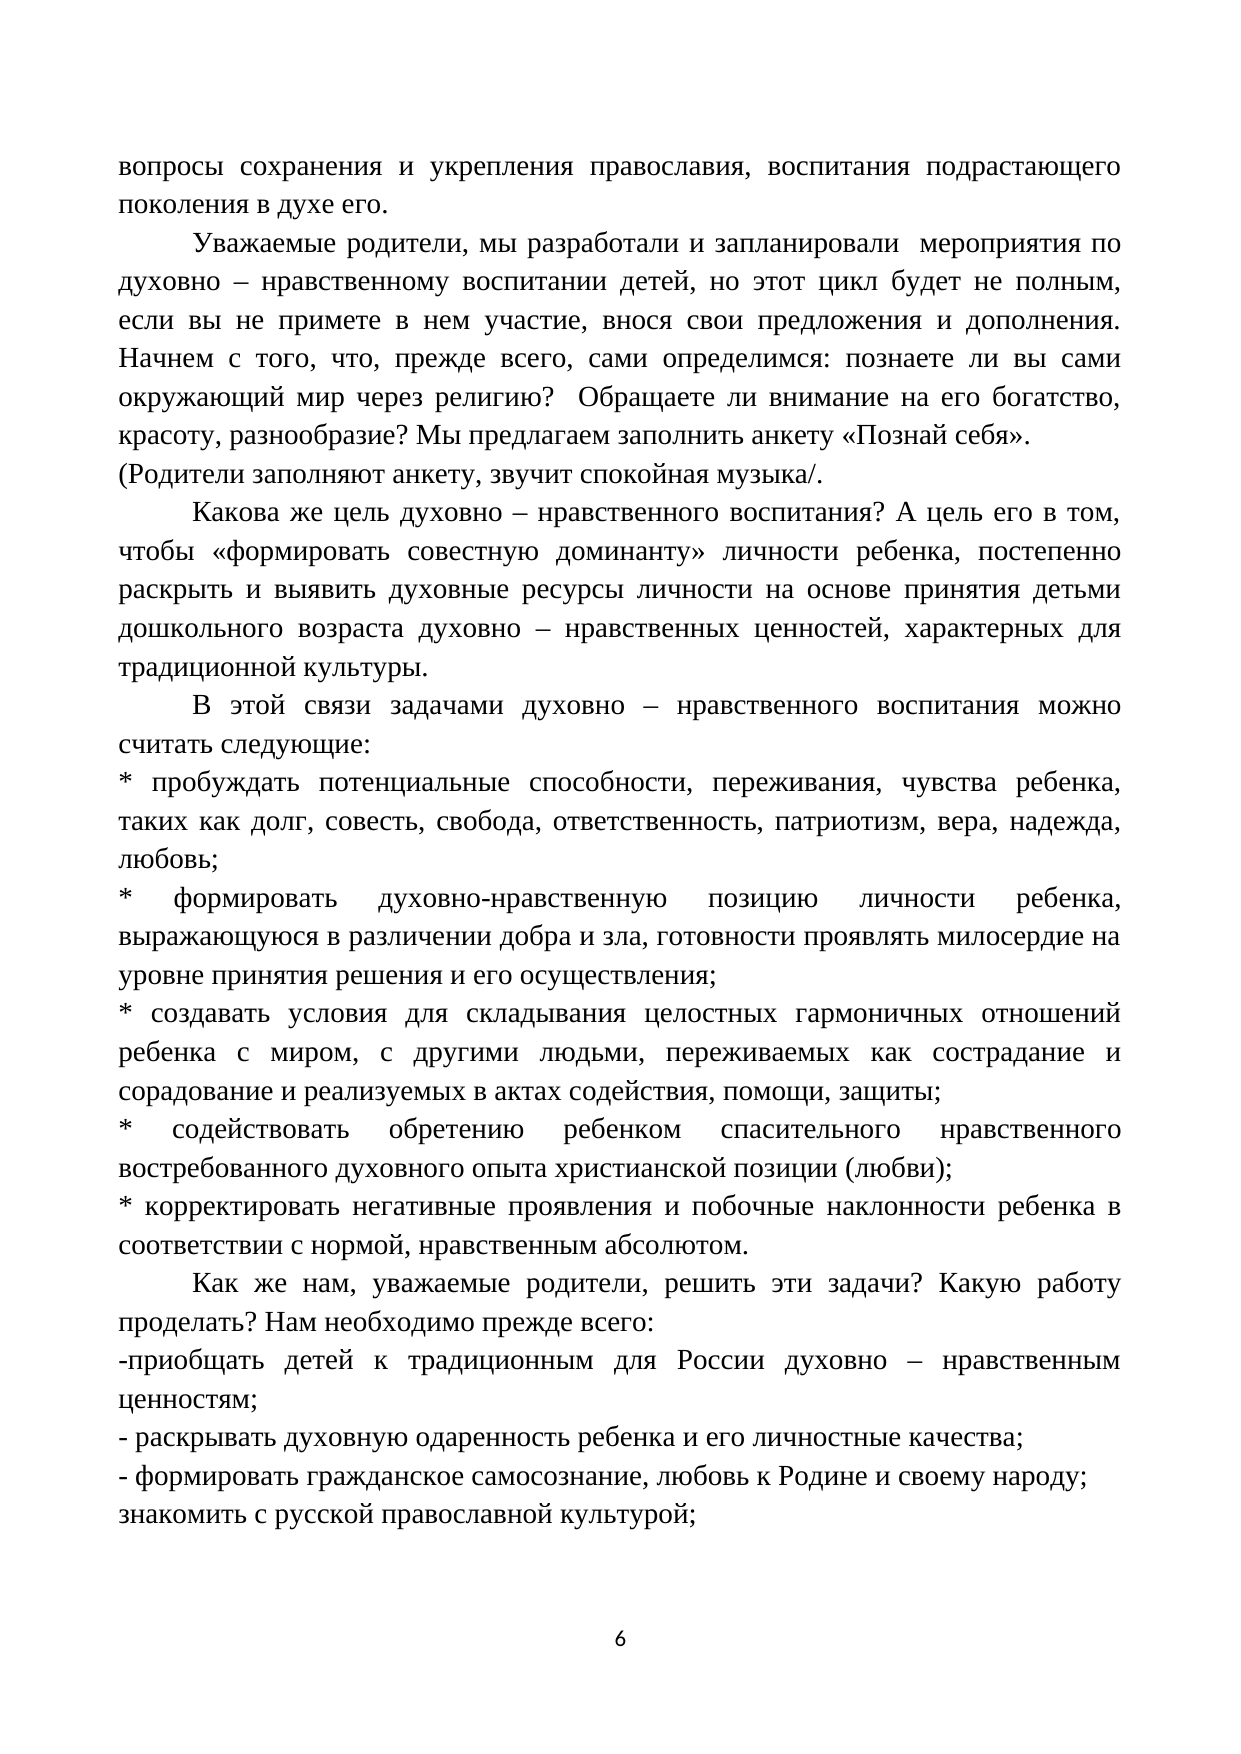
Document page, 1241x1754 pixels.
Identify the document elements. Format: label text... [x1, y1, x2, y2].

text - формировать гражданское самосознание, любовь к Родине и своему народу; [118, 1458, 1122, 1492]
text Уважаемые родители, мы разработали и запланировали мероприятия по духовно – нравственному воспитании детей, но этот цикл будет не полным, если вы не примете в нем участие, внося свои предложения и дополнения. Начнем с того, что, прежде всего, сами определимся: познаете ли вы сами окружающий мир через религию? Обращаете ли внимание на его богатство, красоту, разнообразие? Мы предлагаем заполнить анкету «Познай себя». [118, 225, 1122, 451]
text В этой связи задачами духовно – нравственного воспитания можно считать следующие: [118, 687, 1122, 759]
text -приобщать детей к традиционным для России духовно – нравственным ценностям; [118, 1342, 1122, 1414]
text * содействовать обретению ребенком спасительного нравственного востребованного духовного опыта христианской позиции (любви); [118, 1111, 1122, 1183]
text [118, 148, 1122, 220]
text Как же нам, уважаемые родители, решить эти задачи? Какую работу проделать? Нам необходимо прежде всего: [118, 1265, 1122, 1337]
text * корректировать негативные проявления и побочные наклонности ребенка в соответствии с нормой, нравственным абсолютом. [118, 1188, 1122, 1260]
text * пробуждать потенциальные способности, переживания, чувства ребенка, таких как долг, совесть, свобода, ответственность, патриотизм, вера, надежда, любовь; [118, 764, 1122, 875]
text (Родители заполняют анкету, звучит спокойная музыка/. [118, 456, 1122, 489]
text * формировать духовно-нравственную позицию личности ребенка, выражающуюся в различении добра и зла, готовности проявлять милосердие на уровне принятия решения и его осуществления; [118, 880, 1122, 991]
text Какова же цель духовно – нравственного воспитания? А цель его в том, чтобы «формировать совестную доминанту» личности ребенка, постепенно раскрыть и выявить духовные ресурсы личности на основе принятия детьми дошкольного возраста духовно – нравственных ценностей, характерных для традиционной культуры. [118, 494, 1122, 682]
text * создавать условия для складывания целостных гармоничных отношений ребенка с миром, с другими людьми, переживаемых как сострадание и сорадование и реализуемых в актах содействия, помощи, защиты; [118, 996, 1122, 1106]
text знакомить с русской православной культурой; [118, 1497, 1122, 1530]
text - раскрывать духовную одаренность ребенка и его личностные качества; [118, 1419, 1122, 1453]
